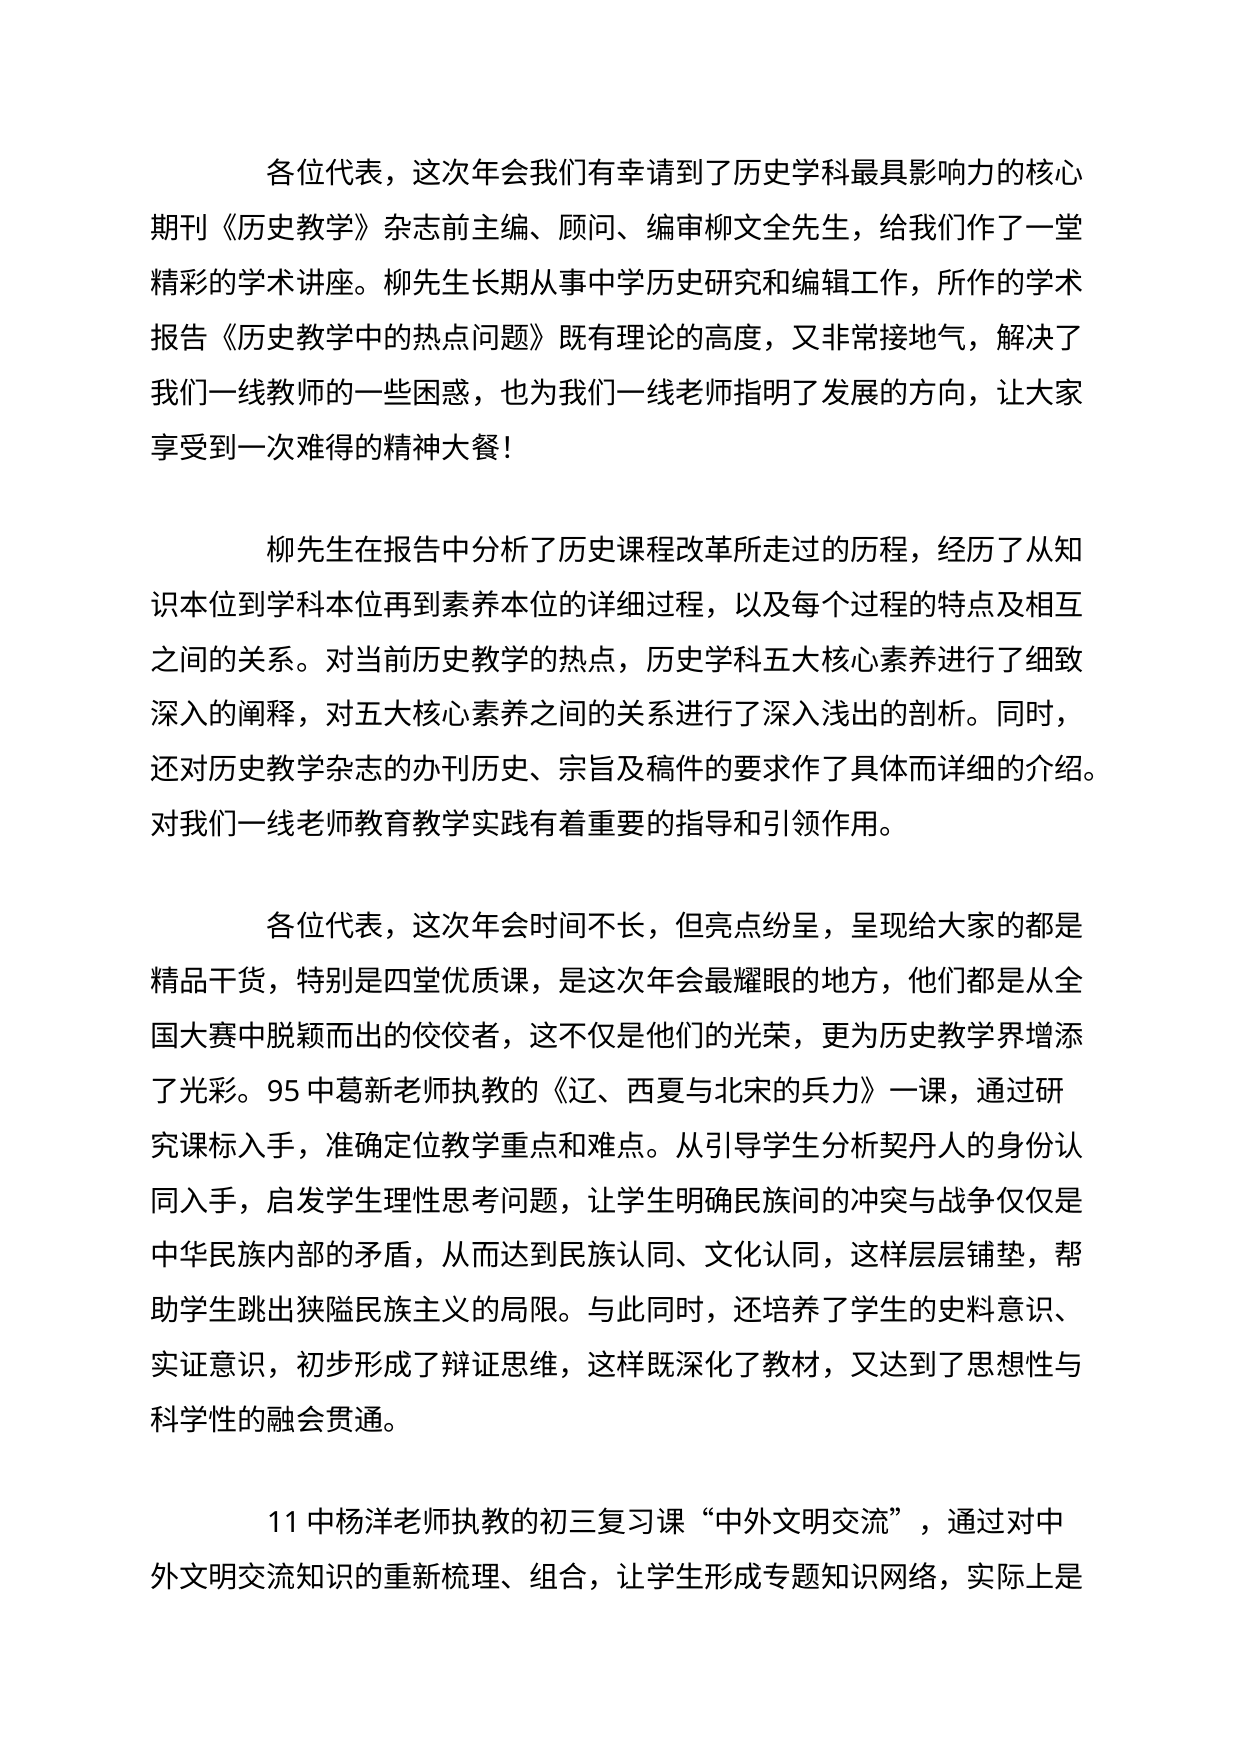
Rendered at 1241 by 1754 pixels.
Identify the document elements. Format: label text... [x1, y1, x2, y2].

text 各位代表，这次年会我们有幸请到了历史学科最具影响力的核心期刊《历史教学》杂志前主编、顾问、编审柳文全先生，给我们作了一堂精彩的学术讲座。柳先生长期从事中学历史研究和编辑工作，所作的学术报告《历史教学中的热点问题》既有理论的高度，又非常接地气，解决了我们一线教师的一些困惑，也为我们一线老师指明了发展的方向，让大家享受到一次难得的精神大餐！ [150, 150, 1090, 467]
text 柳先生在报告中分析了历史课程改革所走过的历程，经历了从知识本位到学科本位再到素养本位的详细过程，以及每个过程的特点及相互之间的关系。对当前历史教学的热点，历史学科五大核心素养进行了细致深入的阐释，对五大核心素养之间的关系进行了深入浅出的剖析。同时，还对历史教学杂志的办刊历史、宗旨及稿件的要求作了具体而详细的介绍。对我们一线老师教育教学实践有着重要的指导和引领作用。 [150, 526, 1090, 843]
text 各位代表，这次年会时间不长，但亮点纷呈，呈现给大家的都是精品干货，特别是四堂优质课，是这次年会最耀眼的地方，他们都是从全国大赛中脱颖而出的佼佼者，这不仅是他们的光荣，更为历史教学界增添了光彩。95中葛新老师执教的《辽、西夏与北宋的兵力》一课，通过研究课标入手，准确定位教学重点和难点。从引导学生分析契丹人的身份认同入手，启发学生理性思考问题，让学生明确民族间的冲突与战争仅仅是中华民族内部的矛盾，从而达到民族认同、文化认同，这样层层铺垫，帮助学生跳出狭隘民族主义的局限。与此同时，还培养了学生的史料意识、实证意识，初步形成了辩证思维，这样既深化了教材，又达到了思想性与科学性的融会贯通。 [150, 902, 1090, 1439]
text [150, 1498, 1090, 1596]
